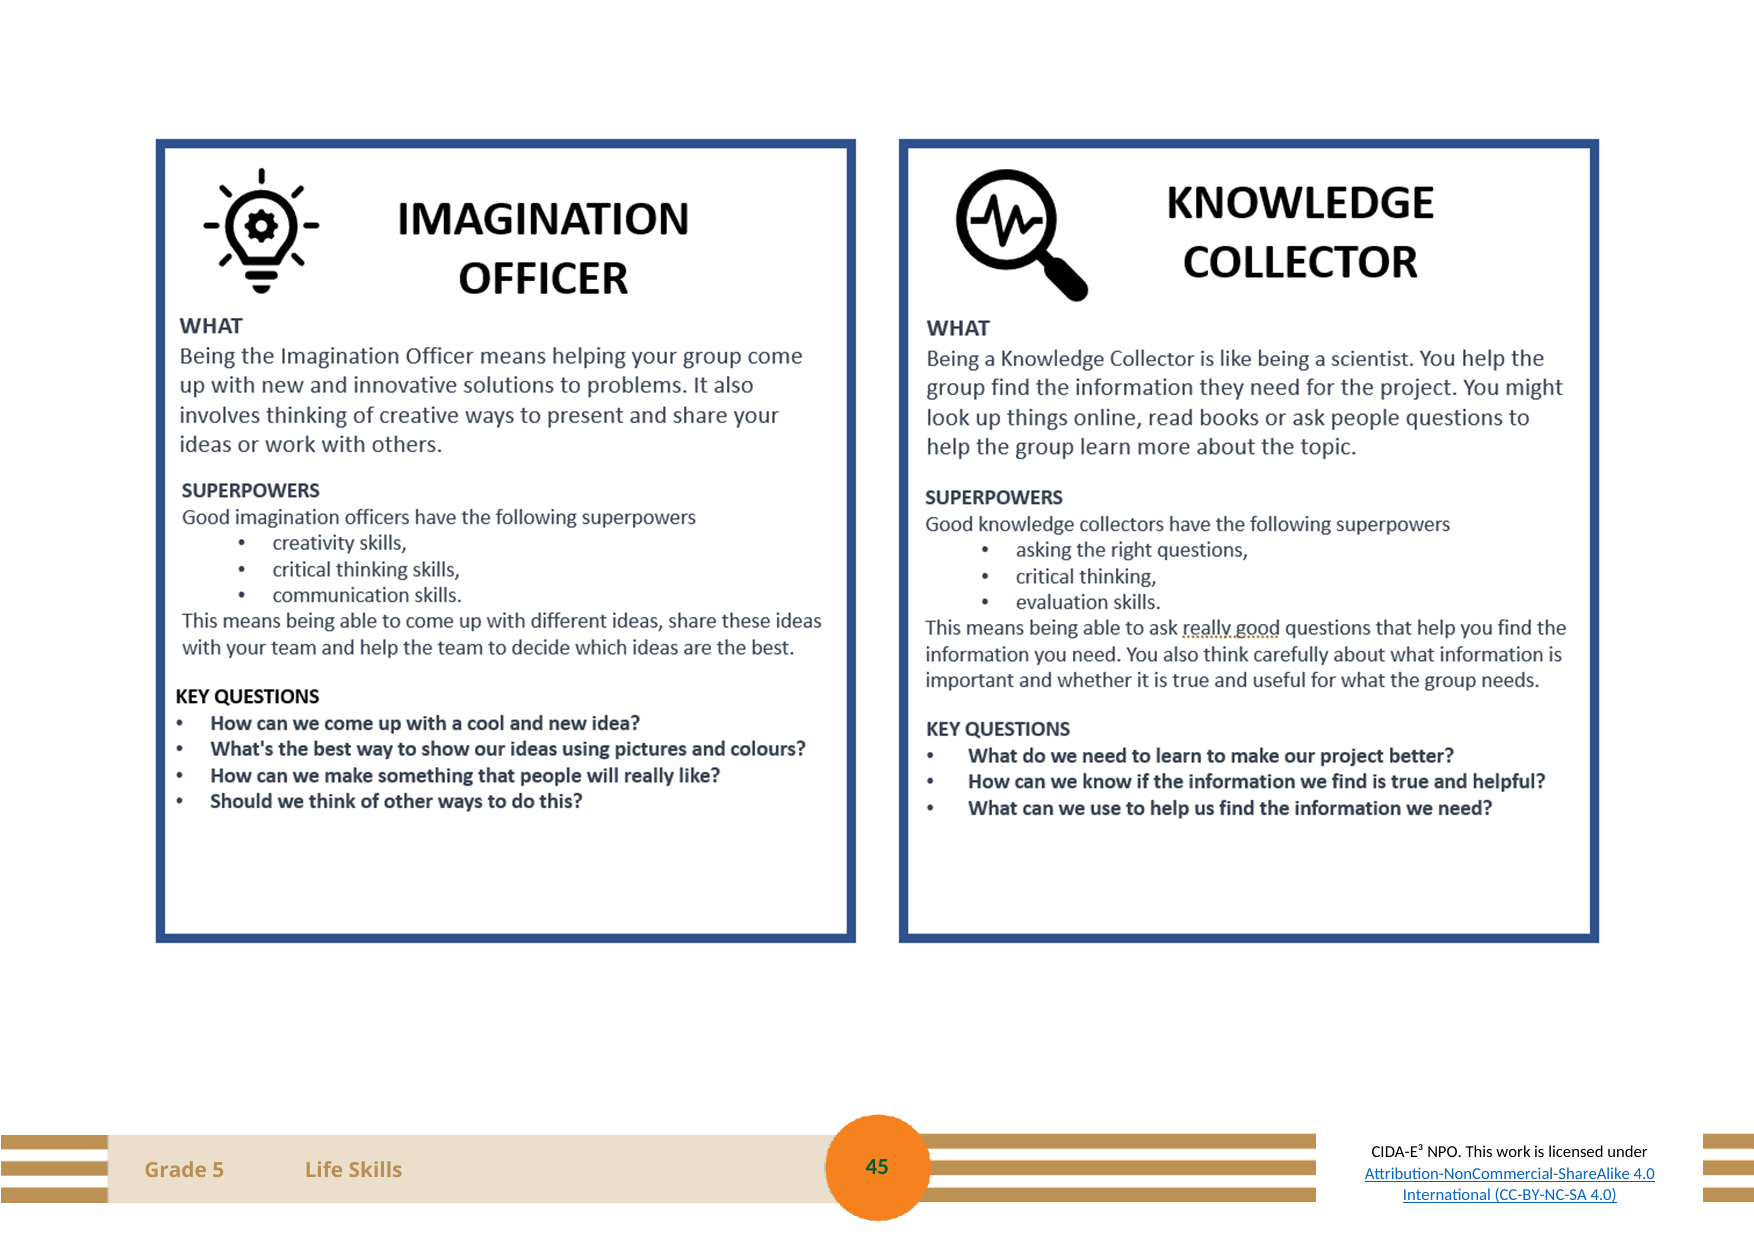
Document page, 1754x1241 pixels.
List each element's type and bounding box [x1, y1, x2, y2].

picture [150, 133, 1604, 950]
picture [1, 1114, 1754, 1223]
